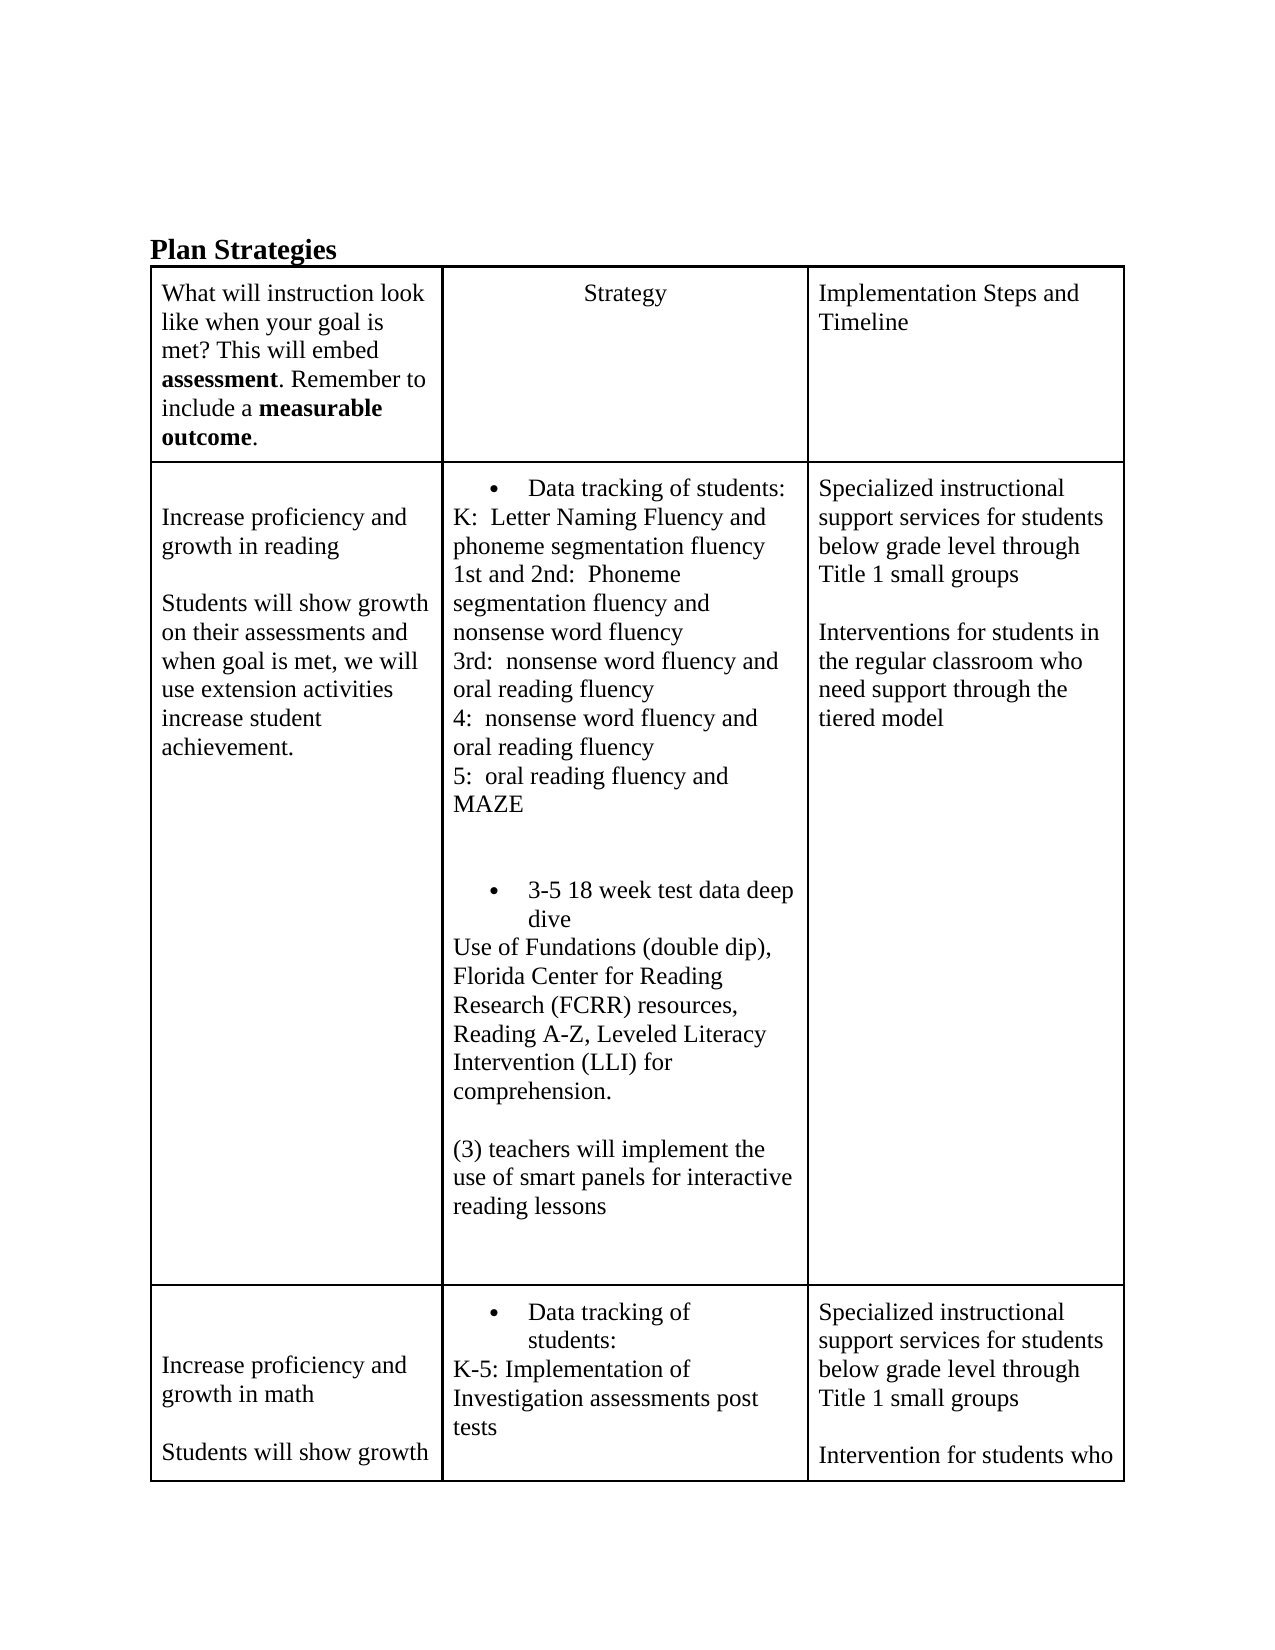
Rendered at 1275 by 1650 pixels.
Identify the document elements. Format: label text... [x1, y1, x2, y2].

table_cell Data tracking of students: K: Letter Naming Fluency and phoneme segmentation fluency 1st and 2nd: Phoneme segmentation fluency and nonsense word fluency 3rd: nonsense word fluency and oral reading fluency 4: nonsense word fluency and oral reading fluency 5: oral reading fluency and MAZE 3-5 18 week test data deep dive Use of Fundations (double dip), Florida Center for Reading Research (FCRR) resources, Reading A-Z, Leveled Literacy Intervention (LLI) for comprehension. (3) teachers will implement the use of smart panels for interactive reading lessons [444, 463, 807, 1284]
text Plan Strategies [150, 232, 1125, 265]
table_cell Increase proficiency and growth in reading Students will show growth on their assessments and when goal is met, we will use extension activities increase student achievement. [152, 463, 441, 1284]
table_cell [809, 1286, 1123, 1479]
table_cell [152, 1286, 441, 1479]
table_header Implementation Steps and Timeline [809, 268, 1123, 461]
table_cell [444, 1286, 807, 1479]
table_header Strategy [444, 268, 807, 461]
table_cell Specialized instructional support services for students below grade level through Title 1 small groups Interventions for students in the regular classroom who need support through the tiered model [809, 463, 1123, 1284]
table_header What will instruction look like when your goal is met? This will embed assessment. Remember to include a measurable outcome. [152, 268, 441, 461]
